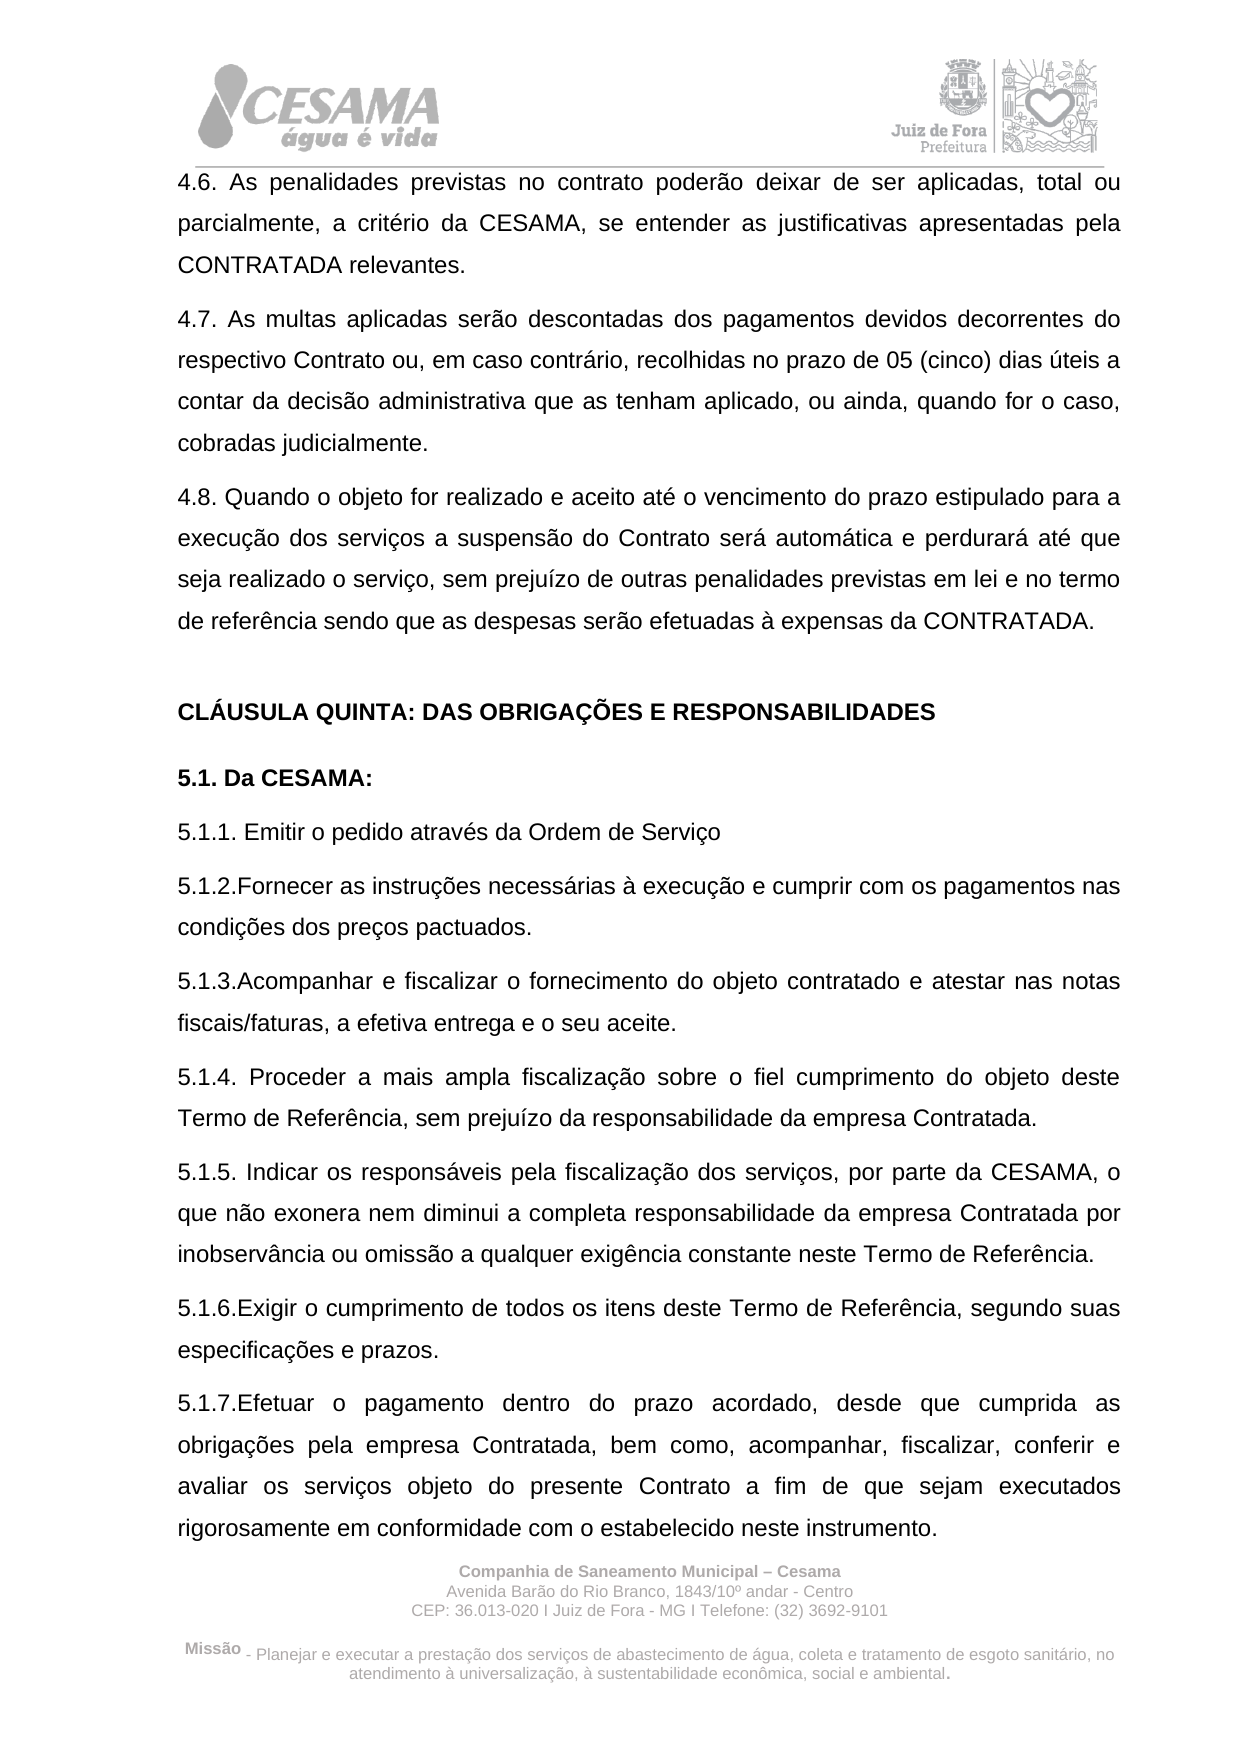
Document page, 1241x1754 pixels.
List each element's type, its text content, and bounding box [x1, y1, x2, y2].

text 5.1.2.Fornecer as instruções necessárias à execução e cumprir com os pagamentos nas condições dos preços pactuados. [177, 872, 1122, 941]
text 4.6. As penalidades previstas no contrato poderão deixar de ser aplicadas, total ou parcialmente, a critério da CESAMA, se entender as justificativas apresentadas pela CONTRATADA relevantes. [177, 168, 1122, 278]
picture [195, 59, 1105, 168]
subtitle CLÁUSULA QUINTA: DAS OBRIGAÇÕES E RESPONSABILIDADES [177, 698, 1122, 726]
text 5.1.5. Indicar os responsáveis pela fiscalização dos serviços, por parte da CESAMA, o que não exonera nem diminui a completa responsabilidade da empresa Contratada por inobservância ou omissão a qualquer exigência constante neste Termo de Referência. [177, 1158, 1122, 1268]
text 5.1.6.Exigir o cumprimento de todos os itens deste Termo de Referência, segundo suas especificações e prazos. [177, 1294, 1122, 1363]
text 5.1. Da CESAMA: [177, 764, 1122, 792]
text 4.7. As multas aplicadas serão descontadas dos pagamentos devidos decorrentes do respectivo Contrato ou, em caso contrário, recolhidas no prazo de 05 (cinco) dias úteis a contar da decisão administrativa que as tenham aplicado, ou ainda, quando for o caso, cobradas judicialmente. [177, 304, 1122, 456]
text 5.1.4. Proceder a mais ampla fiscalização sobre o fiel cumprimento do objeto deste Termo de Referência, sem prejuízo da responsabilidade da empresa Contratada. [177, 1062, 1122, 1131]
text 5.1.7.Efetuar o pagamento dentro do prazo acordado, desde que cumprida as obrigações pela empresa Contratada, bem como, acompanhar, fiscalizar, conferir e avaliar os serviços objeto do presente Contrato a fim de que sejam executados rigorosamente em conformidade com o estabelecido neste instrumento. [177, 1389, 1122, 1541]
text 5.1.1. Emitir o pedido através da Ordem de Serviço [177, 818, 1122, 846]
text 4.8. Quando o objeto for realizado e aceito até o vencimento do prazo estipulado para a execução dos serviços a suspensão do Contrato será automática e perdurará até que seja realizado o serviço, sem prejuízo de outras penalidades previstas em lei e no termo de referência sendo que as despesas serão efetuadas à expensas da CONTRATADA. [177, 482, 1122, 634]
text 5.1.3.Acompanhar e fiscalizar o fornecimento do objeto contratado e atestar nas notas fiscais/faturas, a efetiva entrega e o seu aceite. [177, 967, 1122, 1036]
